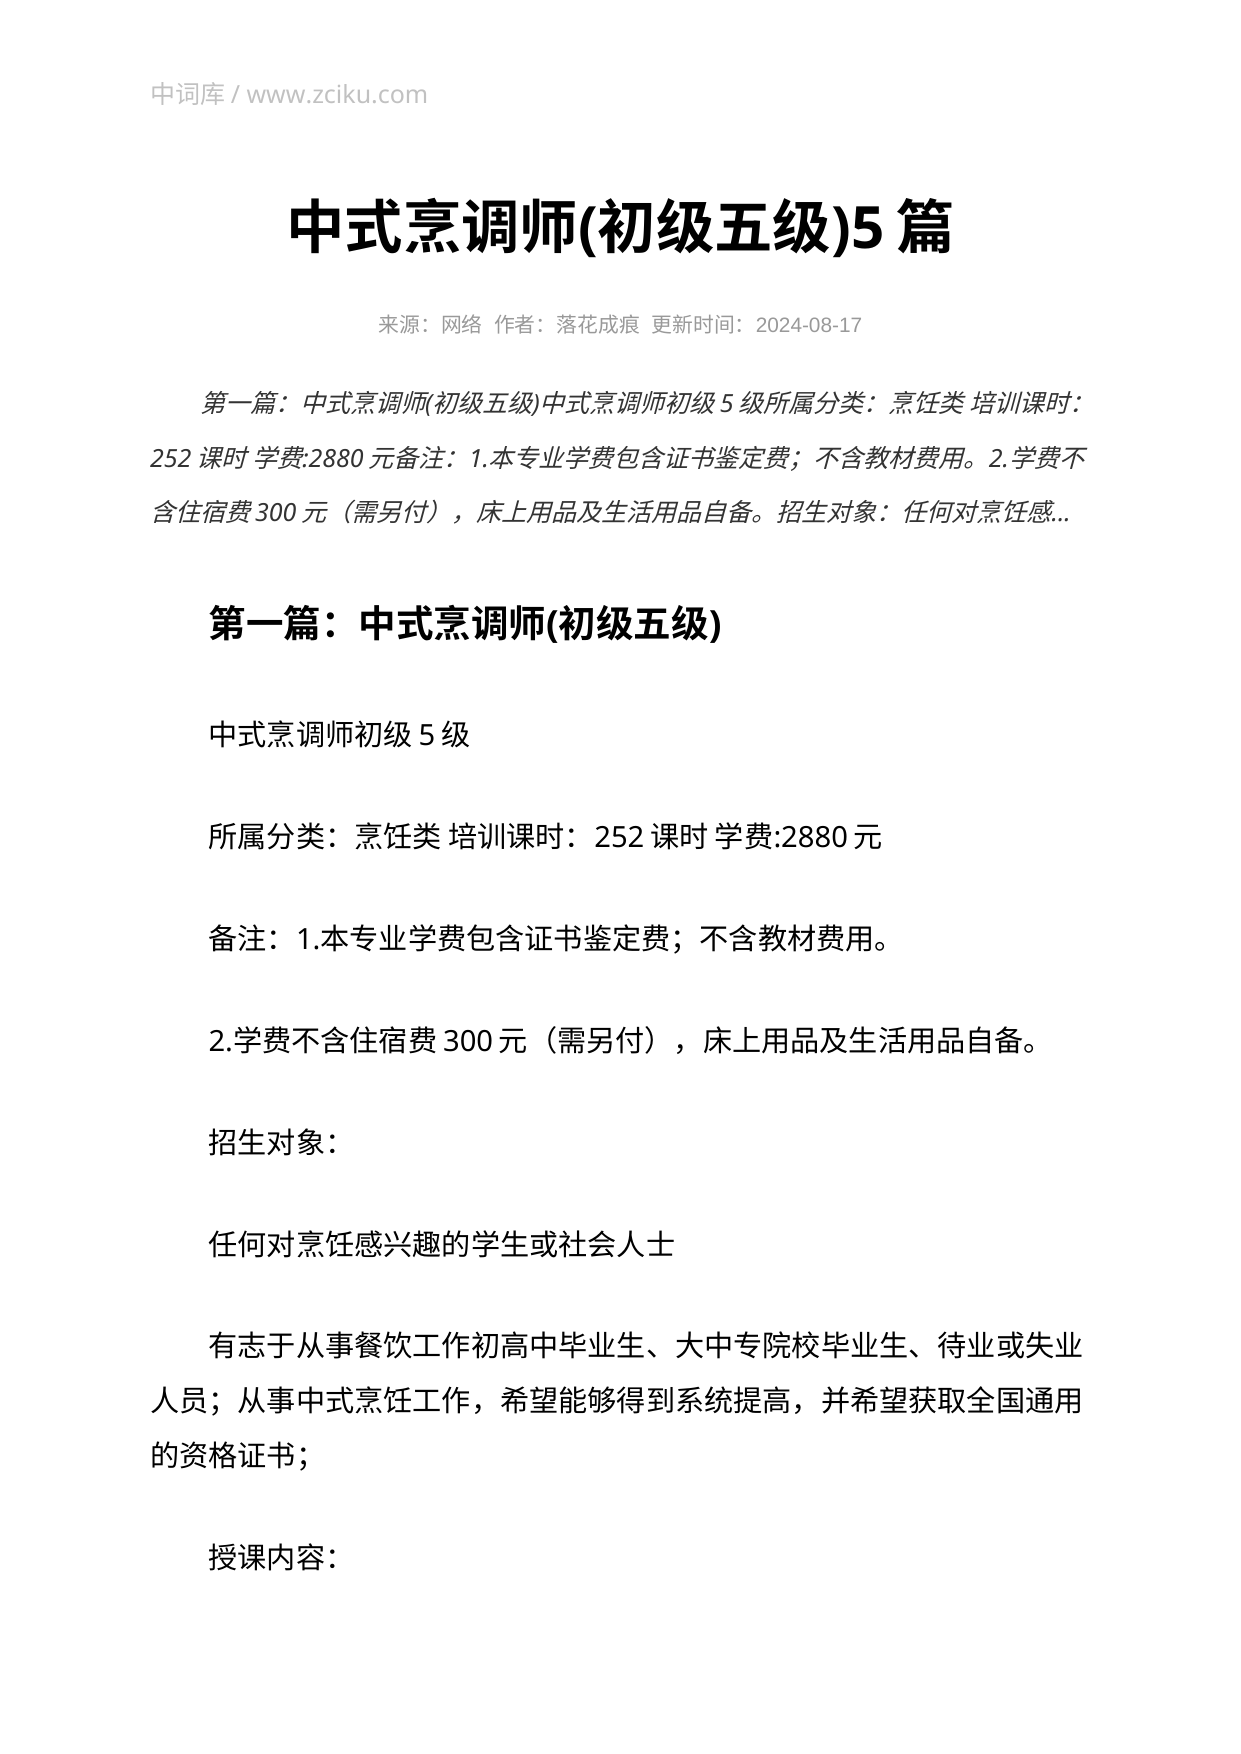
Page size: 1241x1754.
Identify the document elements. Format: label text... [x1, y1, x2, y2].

text 第一篇：中式烹调师(初级五级) [150, 594, 1090, 648]
text 2.学费不含住宿费300元（需另付），床上用品及生活用品自备。 [150, 1017, 1090, 1060]
text 来源：网络 作者：落花成痕 更新时间：2024-08-17 [150, 313, 1090, 337]
text 授课内容： [150, 1534, 1090, 1577]
text 招生对象： [150, 1119, 1090, 1162]
text 有志于从事餐饮工作初高中毕业生、大中专院校毕业生、待业或失业人员；从事中式烹饪工作，希望能够得到系统提高，并希望获取全国通用的资格证书； [150, 1323, 1090, 1475]
text 第一篇：中式烹调师(初级五级)中式烹调师初级5级所属分类：烹饪类 培训课时：252课时 学费:2880元备注：1.本专业学费包含证书鉴定费；不含教材费用。2.学费不含住宿费300元（需另付），床上用品及生活用品自备。招生对象：任何对烹饪感... [150, 384, 1090, 529]
subtitle 中式烹调师(初级五级)5篇 [150, 181, 1090, 266]
text 任何对烹饪感兴趣的学生或社会人士 [150, 1221, 1090, 1263]
text 所属分类：烹饪类 培训课时：252课时 学费:2880元 [150, 813, 1090, 856]
text 备注：1.本专业学费包含证书鉴定费；不含教材费用。 [150, 915, 1090, 958]
text 中式烹调师初级5级 [150, 711, 1090, 754]
